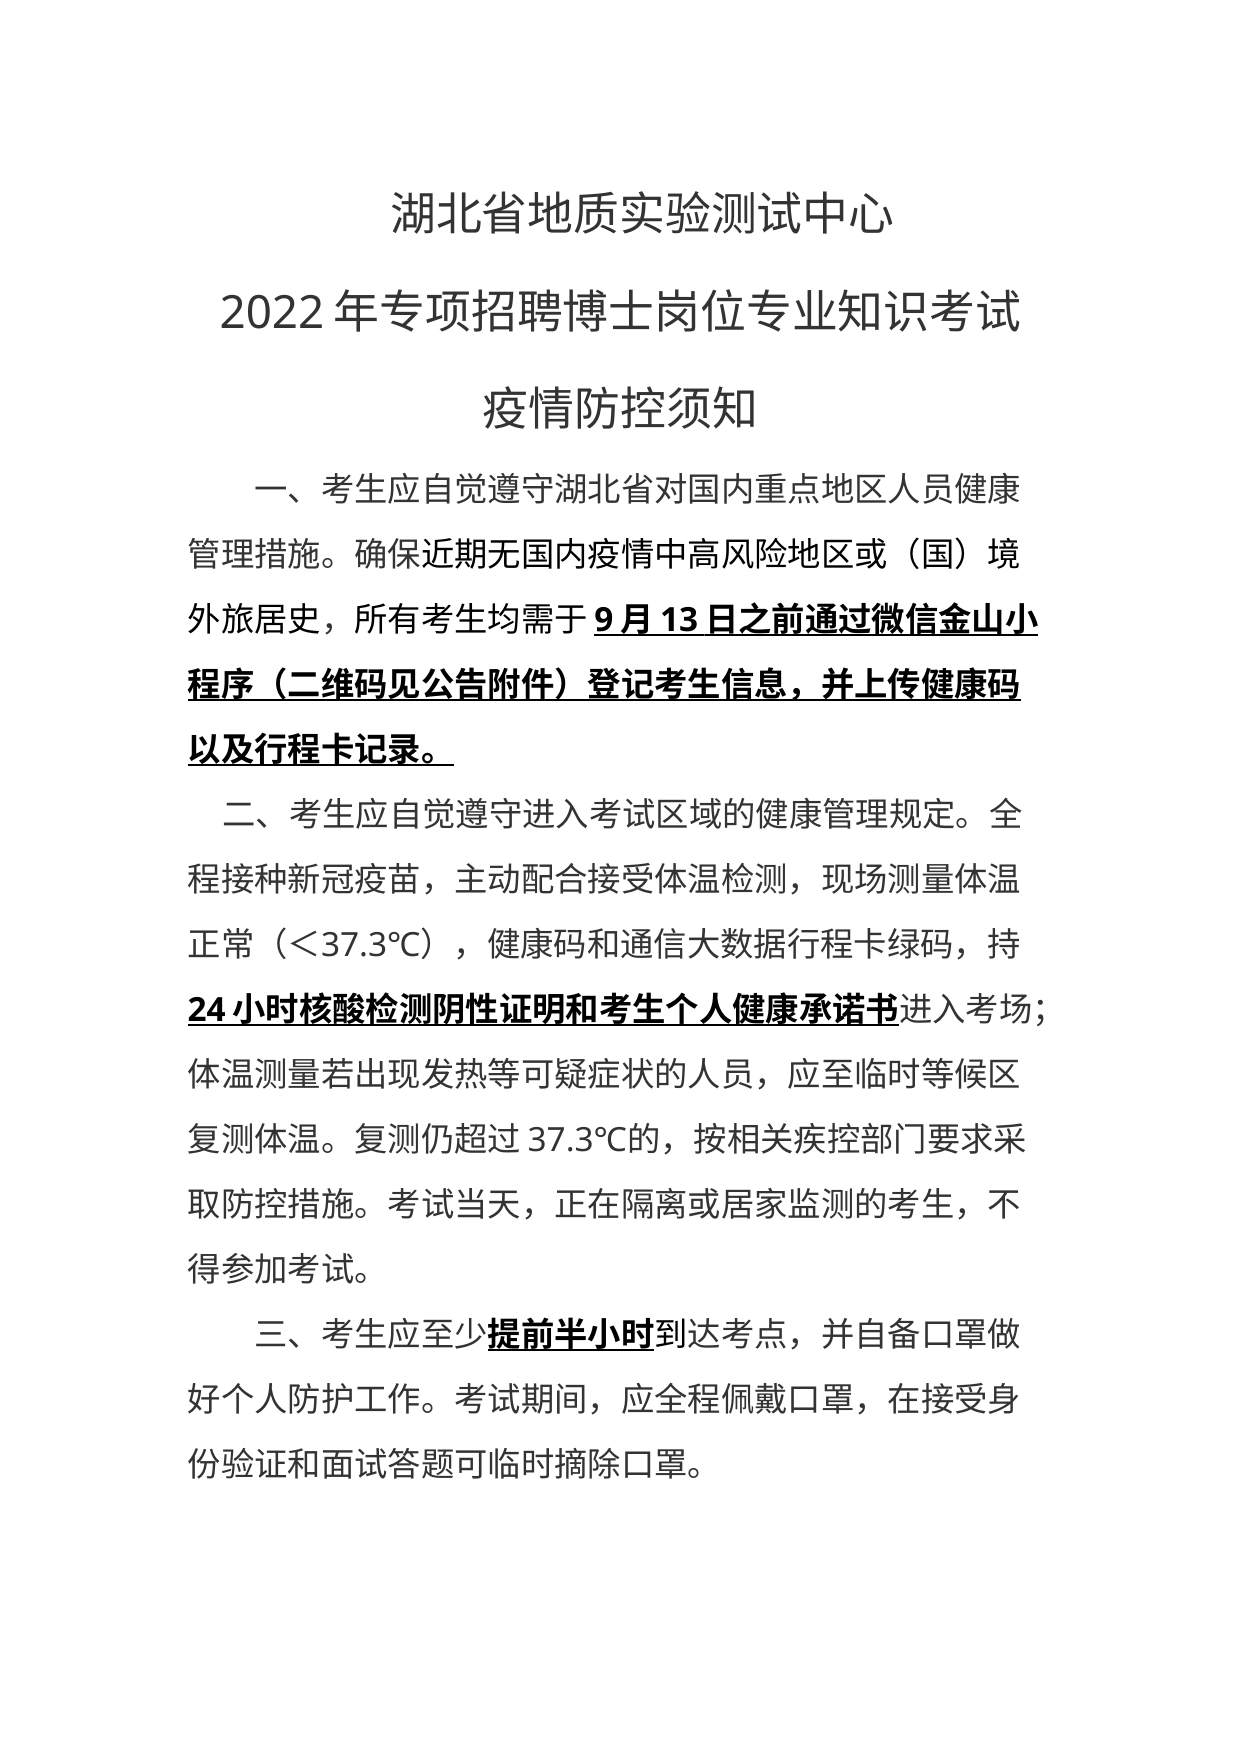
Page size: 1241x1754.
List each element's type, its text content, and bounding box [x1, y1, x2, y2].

text 2022年专项招聘博士岗位专业知识考试 [187, 259, 1053, 357]
text 三、考生应至少提前半小时到达考点，并自备口罩做好个人防护工作。考试期间，应全程佩戴口罩，在接受身份验证和面试答题可临时摘除口罩。 [187, 1299, 1053, 1494]
text 湖北省地质实验测试中心 [187, 162, 1053, 259]
text 二、考生应自觉遵守进入考试区域的健康管理规定。全程接种新冠疫苗，主动配合接受体温检测，现场测量体温正常（＜37.3℃），健康码和通信大数据行程卡绿码，持24小时核酸检测阴性证明和考生个人健康承诺书进入考场；体温测量若出现发热等可疑症状的人员，应至临时等候区复测体温。复测仍超过37.3℃的，按相关疾控部门要求采取防控措施。考试当天，正在隔离或居家监测的考生，不得参加考试。 [187, 1025, 1053, 1299]
text 二、考生应自觉遵守进入考试区域的健康管理规定。全程接种新冠疫苗，主动配合接受体温检测，现场测量体温正常（＜37.3℃），健康码和通信大数据行程卡绿码，持24小时核酸检测阴性证明和考生个人健康承诺书进入考场；体温测量若出现发热等可疑症状的人员，应至临时等候区复测体温。复测仍超过37.3℃的，按相关疾控部门要求采取防控措施。考试当天，正在隔离或居家监测的考生，不得参加考试。 [187, 779, 1053, 1024]
text 一、考生应自觉遵守湖北省对国内重点地区人员健康管理措施。确保近期无国内疫情中高风险地区或（国）境外旅居史，所有考生均需于9月13日之前通过微信金山小程序（二维码见公告附件）登记考生信息，并上传健康码以及行程卡记录。 [187, 454, 1053, 779]
text 疫情防控须知 [187, 357, 1053, 454]
